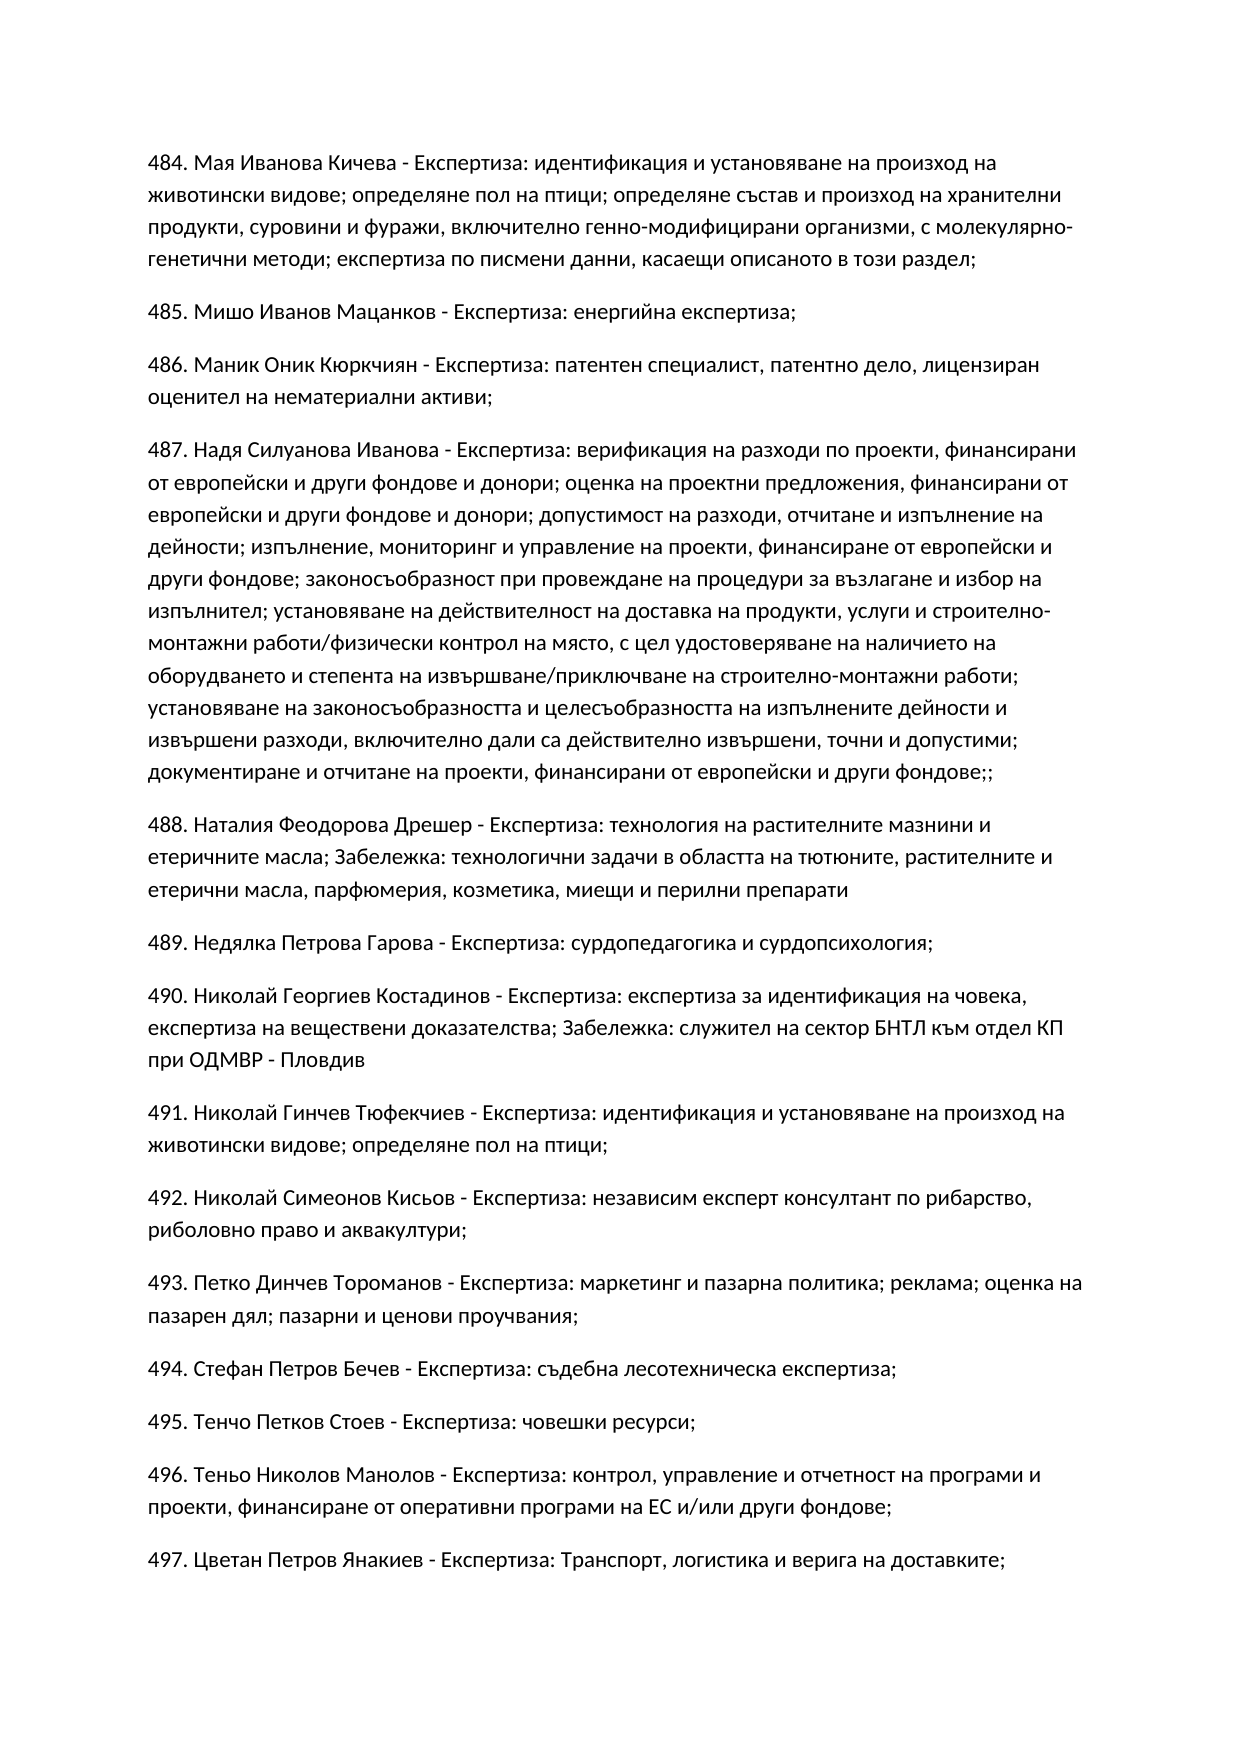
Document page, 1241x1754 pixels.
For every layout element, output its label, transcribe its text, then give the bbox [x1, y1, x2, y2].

text 495. Тенчо Петков Стоев - Експертиза: човешки ресурси; [148, 1407, 1093, 1435]
text 484. Мая Иванова Кичева - Експертиза: идентификация и установяване на произход на животински видове; определяне пол на птици; определяне състав и произход на хранителни продукти, суровини и фуражи, включително генно-модифицирани организми, с молекулярно-генетични методи; експертиза по писмени данни, касаещи описаното в този раздел; [148, 148, 1093, 272]
text 486. Маник Оник Кюркчиян - Експертиза: патентен специалист, патентно дело, лицензиран оценител на нематериални активи; [148, 350, 1093, 410]
text 490. Николай Георгиев Костадинов - Експертиза: експертиза за идентификация на човека, експертиза на веществени доказателства; Забележка: служител на сектор БНТЛ към отдел КП при ОДМВР - Пловдив [148, 981, 1093, 1073]
text 491. Николай Гинчев Тюфекчиев - Експертиза: идентификация и установяване на произход на животински видове; определяне пол на птици; [148, 1098, 1093, 1158]
text 492. Николай Симеонов Кисьов - Експертиза: независим експерт консултант по рибарство, риболовно право и аквакултури; [148, 1183, 1093, 1243]
text 497. Цветан Петров Янакиев - Експертиза: Транспорт, логистика и верига на доставките; [148, 1545, 1093, 1573]
text 488. Наталия Феодорова Дрешер - Експертиза: технология на растителните мазнини и етеричните масла; Забележка: технологични задачи в областта на тютюните, растителните и етерични масла, парфюмерия, козметика, миещи и перилни препарати [148, 810, 1093, 903]
text 487. Надя Силуанова Иванова - Експертиза: верификация на разходи по проекти, финансирани от европейски и други фондове и донори; оценка на проектни предложения, финансирани от европейски и други фондове и донори; допустимост на разходи, отчитане и изпълнение на дейности; изпълнение, мониторинг и управление на проекти, финансиране от европейски и други фондове; законосъобразност при провеждане на процедури за възлагане и избор на изпълнител; установяване на действителност на доставка на продукти, услуги и строително-монтажни работи/физически контрол на място, с цел удостоверяване на наличието на оборудването и степента на извършване/приключване на строително-монтажни работи; установяване на законосъобразността и целесъобразността на изпълнените дейности и извършени разходи, включително дали са действително извършени, точни и допустими; документиране и отчитане на проекти, финансирани от европейски и други фондове;; [148, 435, 1093, 785]
text 496. Теньо Николов Манолов - Експертиза: контрол, управление и отчетност на програми и проекти, финансиране от оперативни програми на ЕС и/или други фондове; [148, 1460, 1093, 1520]
text 494. Стефан Петров Бечев - Експертиза: съдебна лесотехническа експертиза; [148, 1354, 1093, 1382]
text 493. Петко Динчев Тороманов - Експертиза: маркетинг и пазарна политика; реклама; оценка на пазарен дял; пазарни и ценови проучвания; [148, 1268, 1093, 1329]
text 485. Мишо Иванов Мацанков - Експертиза: енергийна експертиза; [148, 297, 1093, 325]
text 489. Недялка Петрова Гарова - Експертиза: сурдопедагогика и сурдопсихология; [148, 928, 1093, 956]
